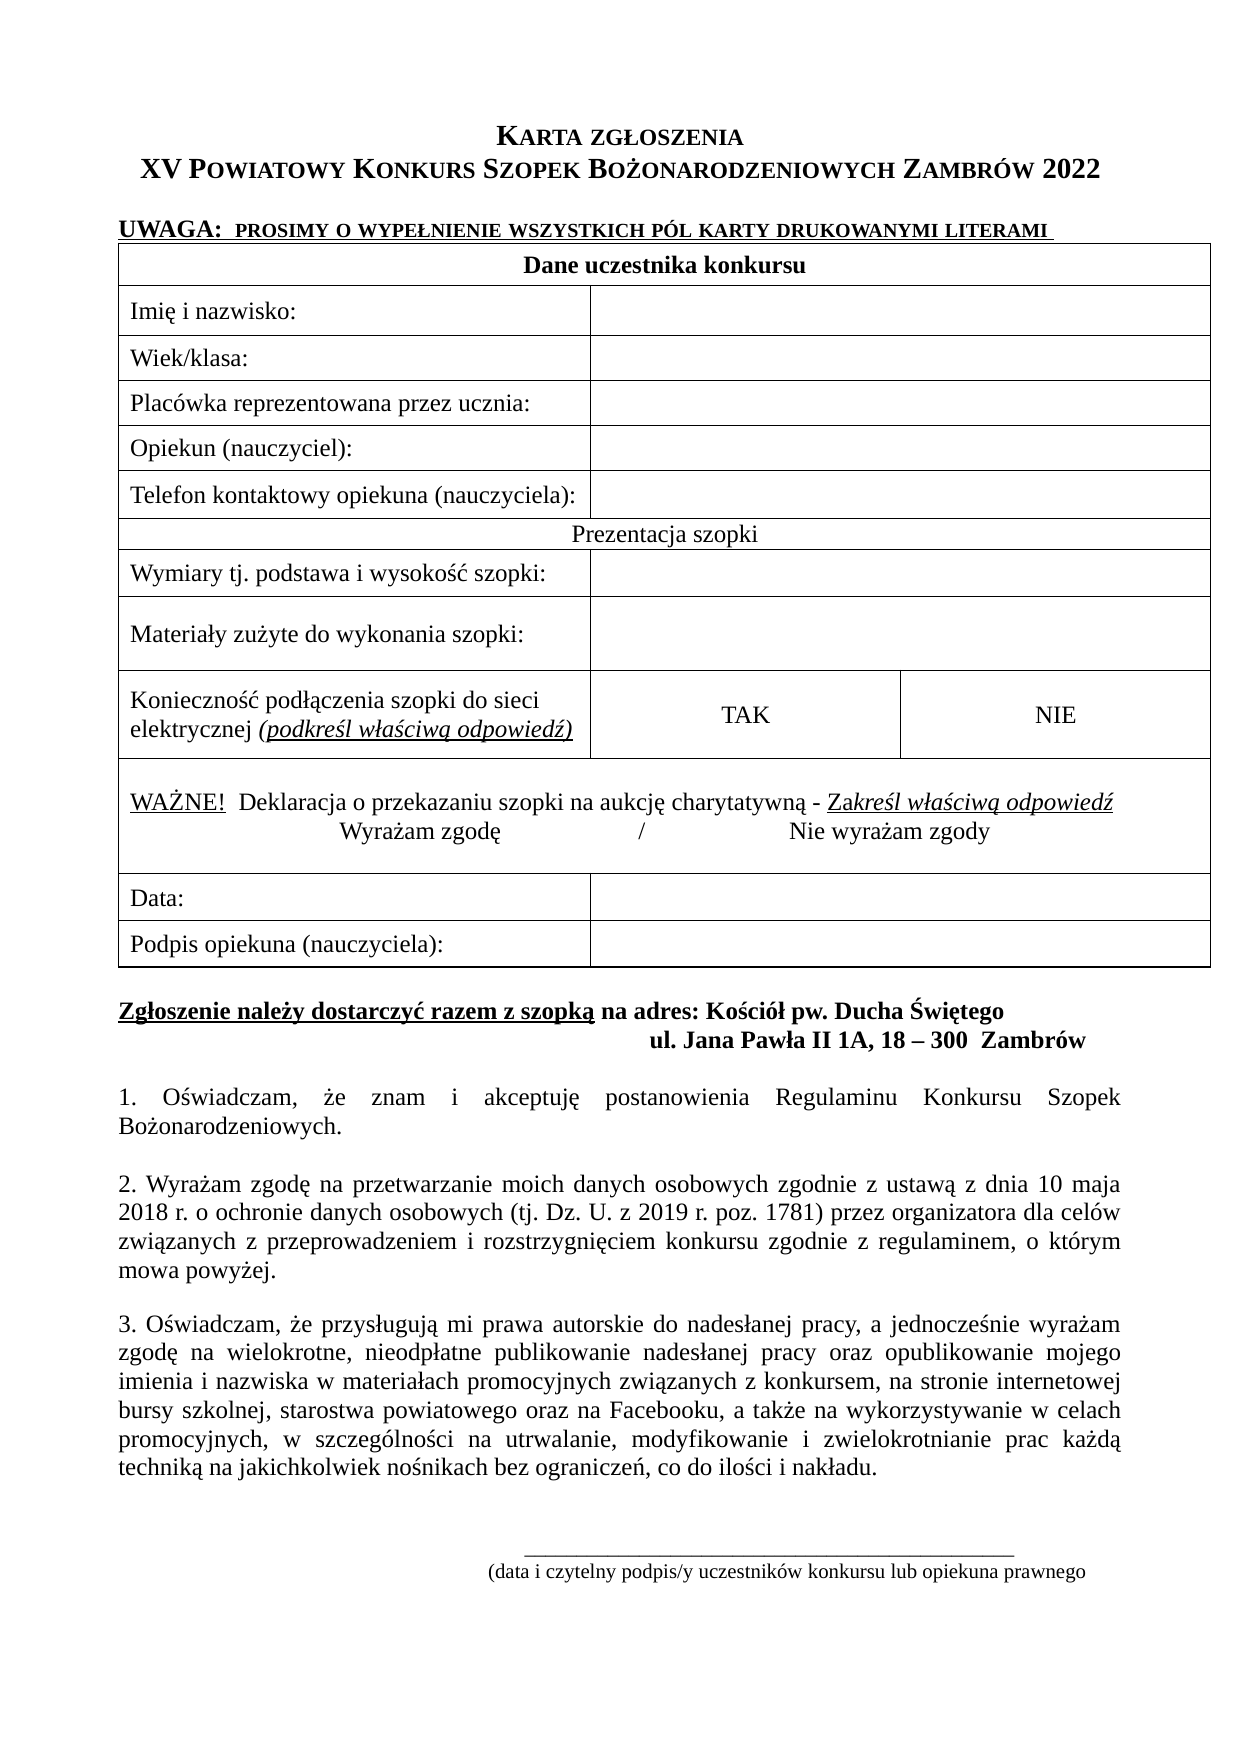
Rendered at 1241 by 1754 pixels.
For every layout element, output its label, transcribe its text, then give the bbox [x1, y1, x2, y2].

table_cell [591, 550, 1210, 596]
text XV Powiatowy Konkurs Szopek Bożonarodzeniowych Zambrów 2022 [118, 152, 1122, 185]
table_cell Data: [119, 874, 590, 920]
table_cell [591, 336, 1210, 379]
text 3. Oświadczam, że przysługują mi prawa autorskie do nadesłanej pracy, a jednocześnie wyrażam zgodę na wielokrotne, nieodpłatne publikowanie nadesłanej pracy oraz opublikowanie mojego imienia i nazwiska w materiałach promocyjnych związanych z konkursem, na stronie internetowej bursy szkolnej, starostwa powiatowego oraz na Facebooku, a także na wykorzystywanie w celach promocyjnych, w szczególności na utrwalanie, modyfikowanie i zwielokrotnianie prac każdą techniką na jakichkolwiek nośnikach bez ograniczeń, co do ilości i nakładu. [118, 1309, 1122, 1481]
table_cell [591, 597, 1210, 669]
text UWAGA: prosimy o wypełnienie wszystkich pól karty drukowanymi literami [118, 214, 1122, 243]
table_cell NIE [901, 671, 1210, 758]
table_cell [591, 286, 1210, 335]
table_cell [591, 921, 1210, 966]
table_cell [591, 874, 1210, 920]
text (data i czytelny podpis/y uczestników konkursu lub opiekuna prawnego [118, 1559, 1122, 1583]
table_cell WAŻNE! Deklaracja o przekazaniu szopki na aukcję charytatywną - Zakreśl właściwą odpowiedź Wyrażam zgodę / Nie wyrażam zgody [119, 759, 1210, 873]
table_cell Wymiary tj. podstawa i wysokość szopki: [119, 550, 590, 596]
table_cell Prezentacja szopki [119, 519, 1210, 549]
text _______________________________________________ [118, 1535, 1122, 1559]
text 1. Oświadczam, że znam i akceptuję postanowienia Regulaminu Konkursu Szopek Bożonarodzeniowych. [118, 1082, 1122, 1140]
table_cell [591, 471, 1210, 518]
table_cell Telefon kontaktowy opiekuna (nauczyciela): [119, 471, 590, 518]
text 2. Wyrażam zgodę na przetwarzanie moich danych osobowych zgodnie z ustawą z dnia 10 maja 2018 r. o ochronie danych osobowych (tj. Dz. U. z 2019 r. poz. 1781) przez organizatora dla celów związanych z przeprowadzeniem i rozstrzygnięciem konkursu zgodnie z regulaminem, o którym mowa powyżej. [118, 1169, 1122, 1284]
table_cell Materiały zużyte do wykonania szopki: [119, 597, 590, 669]
table_cell Placówka reprezentowana przez ucznia: [119, 381, 590, 425]
table_cell [591, 381, 1210, 425]
text ul. Jana Pawła II 1A, 18 – 300 Zambrów [118, 1025, 1122, 1054]
table_cell Imię i nazwisko: [119, 286, 590, 335]
table_cell TAK [591, 671, 900, 758]
text Karta zgłoszenia [118, 118, 1122, 152]
table_cell [591, 426, 1210, 469]
table_cell Konieczność podłączenia szopki do sieci elektrycznej (podkreśl właściwą odpowiedź) [119, 671, 590, 758]
text Zgłoszenie należy dostarczyć razem z szopką na adres: Kościół pw. Ducha Świętego [118, 996, 1122, 1025]
table_cell Wiek/klasa: [119, 336, 590, 379]
table_header Dane uczestnika konkursu [119, 244, 1210, 285]
table_cell Podpis opiekuna (nauczyciela): [119, 921, 590, 966]
table_cell Opiekun (nauczyciel): [119, 426, 590, 469]
